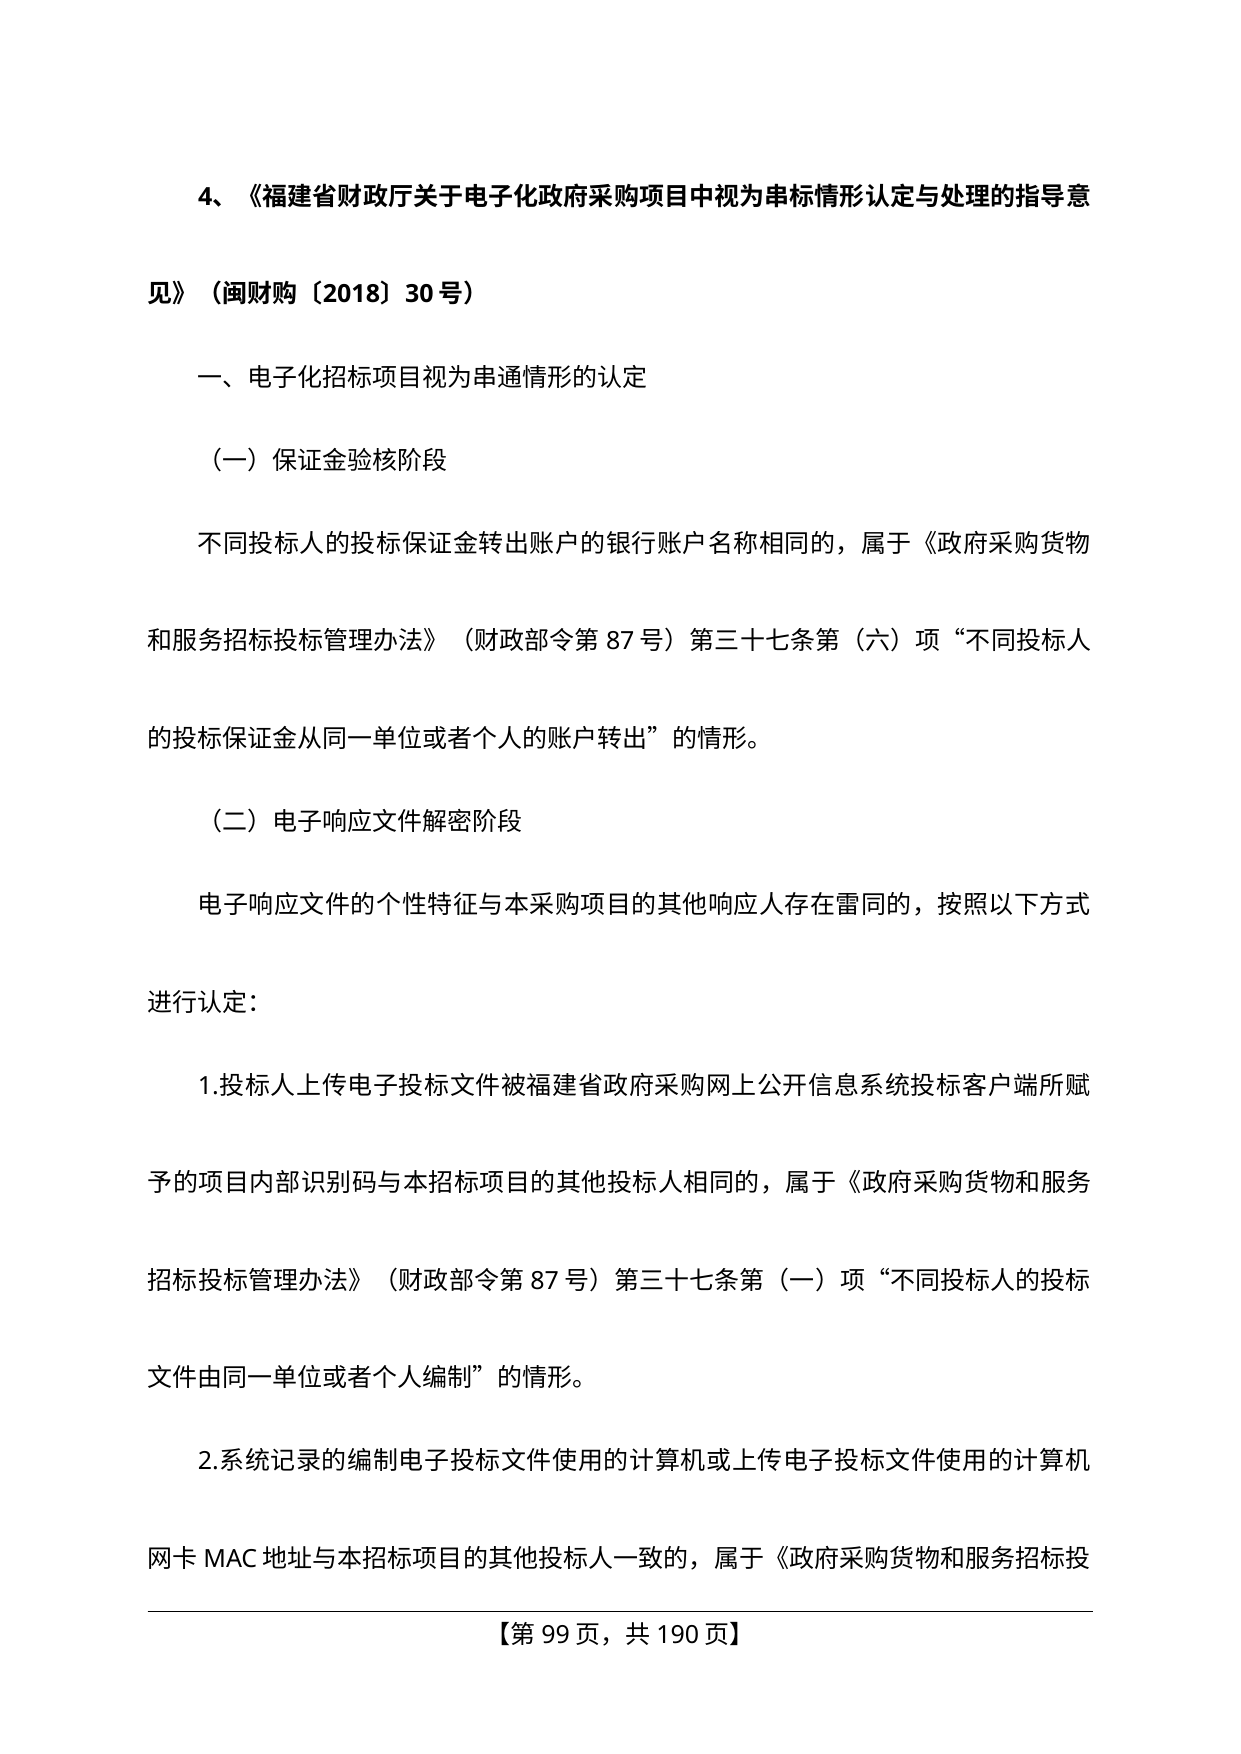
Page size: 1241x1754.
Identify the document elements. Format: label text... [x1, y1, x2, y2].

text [148, 1426, 1092, 1589]
text 1.投标人上传电子投标文件被福建省政府采购网上公开信息系统投标客户端所赋予的项目内部识别码与本招标项目的其他投标人相同的，属于《政府采购货物和服务招标投标管理办法》（财政部令第87号）第三十七条第（一）项“不同投标人的投标文件由同一单位或者个人编制”的情形。 [148, 1051, 1092, 1408]
text 电子响应文件的个性特征与本采购项目的其他响应人存在雷同的，按照以下方式进行认定： [148, 870, 1092, 1033]
text 4、《福建省财政厅关于电子化政府采购项目中视为串标情形认定与处理的指导意见》（闽财购〔2018〕30号） [148, 162, 1092, 324]
text （一）保证金验核阶段 [148, 426, 1092, 491]
text （二）电子响应文件解密阶段 [148, 787, 1092, 852]
text 不同投标人的投标保证金转出账户的银行账户名称相同的，属于《政府采购货物和服务招标投标管理办法》（财政部令第87号）第三十七条第（六）项“不同投标人的投标保证金从同一单位或者个人的账户转出”的情形。 [148, 509, 1092, 769]
text 一、电子化招标项目视为串通情形的认定 [148, 343, 1092, 408]
